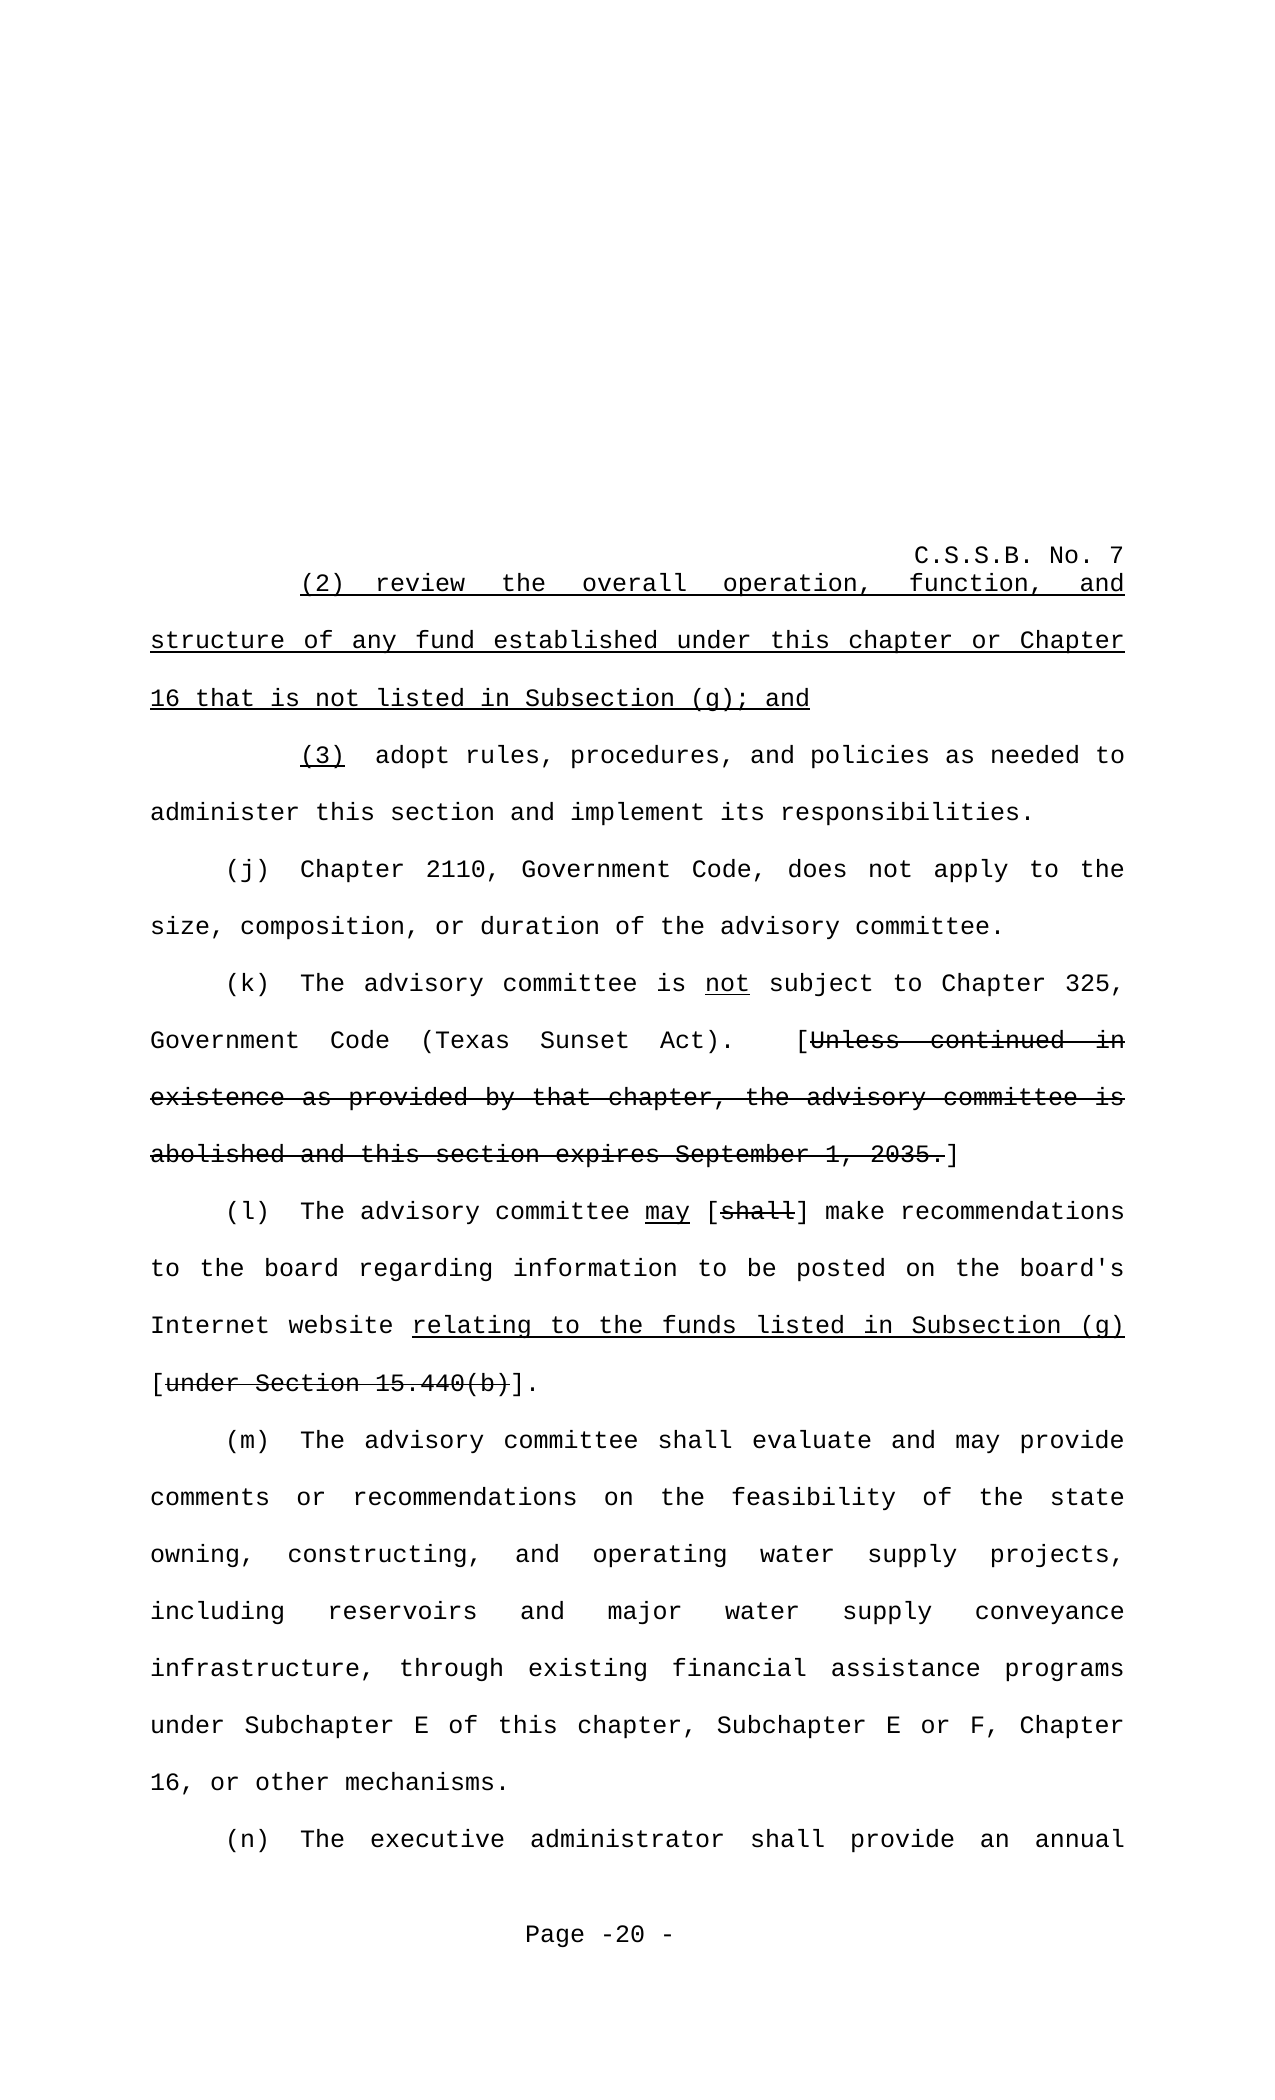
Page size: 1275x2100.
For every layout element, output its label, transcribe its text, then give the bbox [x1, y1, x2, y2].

text (2) review the overall operation, function, and structure of any fund established under this chapter or Chapter 16 that is not listed in Subsection (g); and [150, 571, 1125, 651]
text (3) adopt rules, procedures, and policies as needed to administer this section and implement its responsibilities. [150, 742, 1125, 828]
text (j) Chapter 2110, Government Code, does not apply to the size, composition, or duration of the advisory committee. [150, 856, 1125, 942]
text (2) review the overall operation, function, and structure of any fund established under this chapter or Chapter 16 that is not listed in Subsection (g); and [150, 653, 1125, 713]
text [150, 1827, 1125, 1855]
text (l) The advisory committee may [shall] make recommendations to the board regarding information to be posted on the board's Internet website relating to the funds listed in Subsection (g) [under Section 15.440(b)]. [150, 1199, 1125, 1398]
text (k) The advisory committee is not subject to Chapter 325, Government Code (Texas Sunset Act). [Unless continued in existence as provided by that chapter, the advisory committee is abolished and this section expires September 1, 2035.] [150, 1100, 1125, 1170]
text (k) The advisory committee is not subject to Chapter 325, Government Code (Texas Sunset Act). [Unless continued in existence as provided by that chapter, the advisory committee is abolished and this section expires September 1, 2035.] [150, 970, 1125, 1098]
text (m) The advisory committee shall evaluate and may provide comments or recommendations on the feasibility of the state owning, constructing, and operating water supply projects, including reservoirs and major water supply conveyance infrastructure, through existing financial assistance programs under Subchapter E of this chapter, Subchapter E or F, Chapter 16, or other mechanisms. [150, 1427, 1125, 1798]
